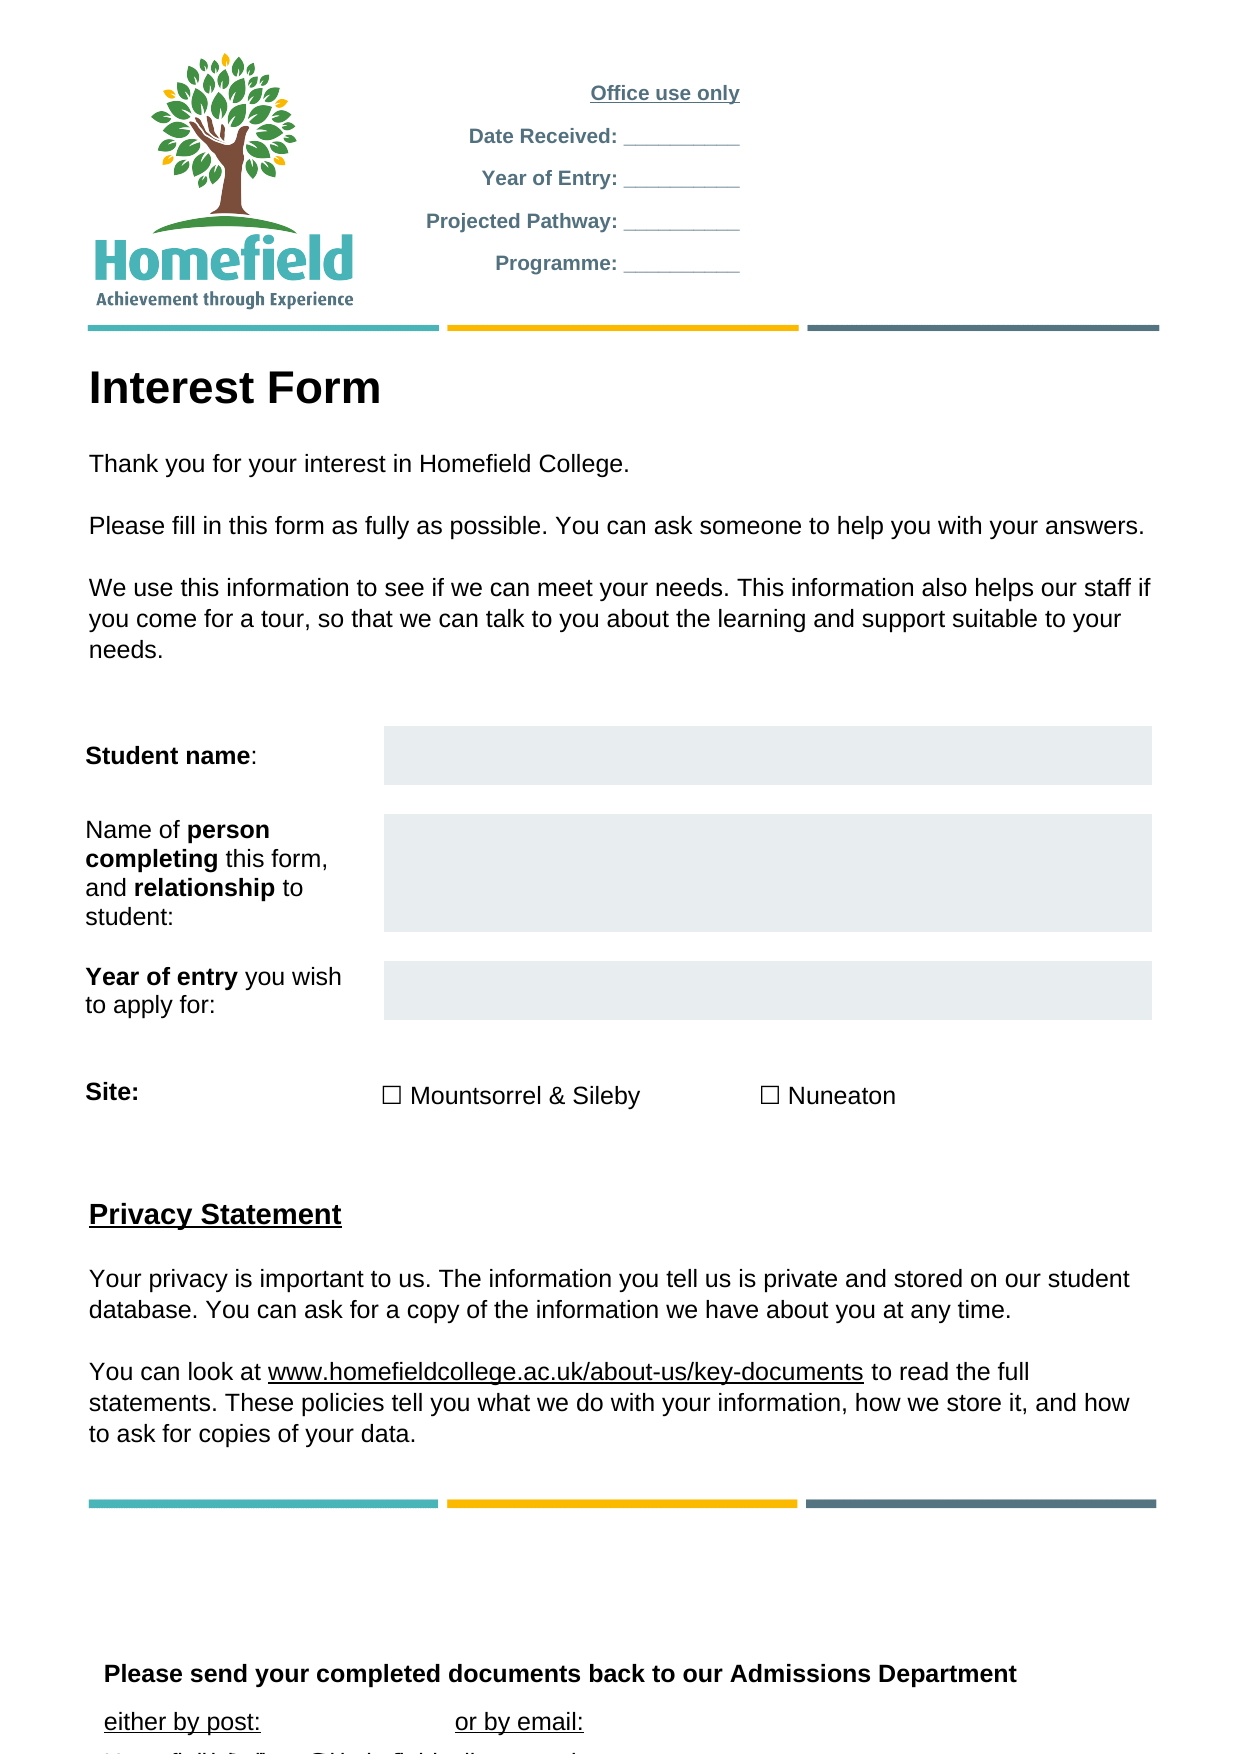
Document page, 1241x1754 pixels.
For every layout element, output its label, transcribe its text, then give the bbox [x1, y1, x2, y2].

table_header [384, 961, 1152, 1020]
table_header Mountsorrel & Sileby Nuneaton [369, 1077, 1137, 1111]
subtitle Privacy Statement [89, 1197, 1152, 1231]
text Your privacy is important to us. The information you tell us is private and stored on our student database. You can ask for a copy of the information we have about you at any time. [89, 1264, 1152, 1324]
picture [47, 1485, 1194, 1522]
picture [87, 40, 361, 314]
text Please fill in this form as fully as possible. You can ask someone to help you with your answers. [89, 511, 1152, 540]
text We use this information to see if we can meet your needs. This information also helps our staff if you come for a tour, so that we can talk to you about the learning and support suitable to your needs. [89, 573, 1152, 664]
table_header Name of person completing this form, and relationship to student: [74, 814, 384, 932]
picture [45, 315, 1198, 340]
subtitle Interest Form [89, 361, 1152, 414]
text Thank you for your interest in Homefield College. [89, 449, 1152, 478]
text You can look at www.homefieldcollege.ac.uk/about-us/key-documents to read the full statements. These policies tell you what we do with your information, how we store it, and how to ask for copies of your data. [89, 1357, 1152, 1448]
table_header [384, 726, 1152, 785]
table_header Student name: [74, 726, 384, 785]
table_header Site: [74, 1077, 369, 1111]
table_header [384, 814, 1152, 932]
table_header Year of entry you wish to apply for: [74, 961, 384, 1020]
